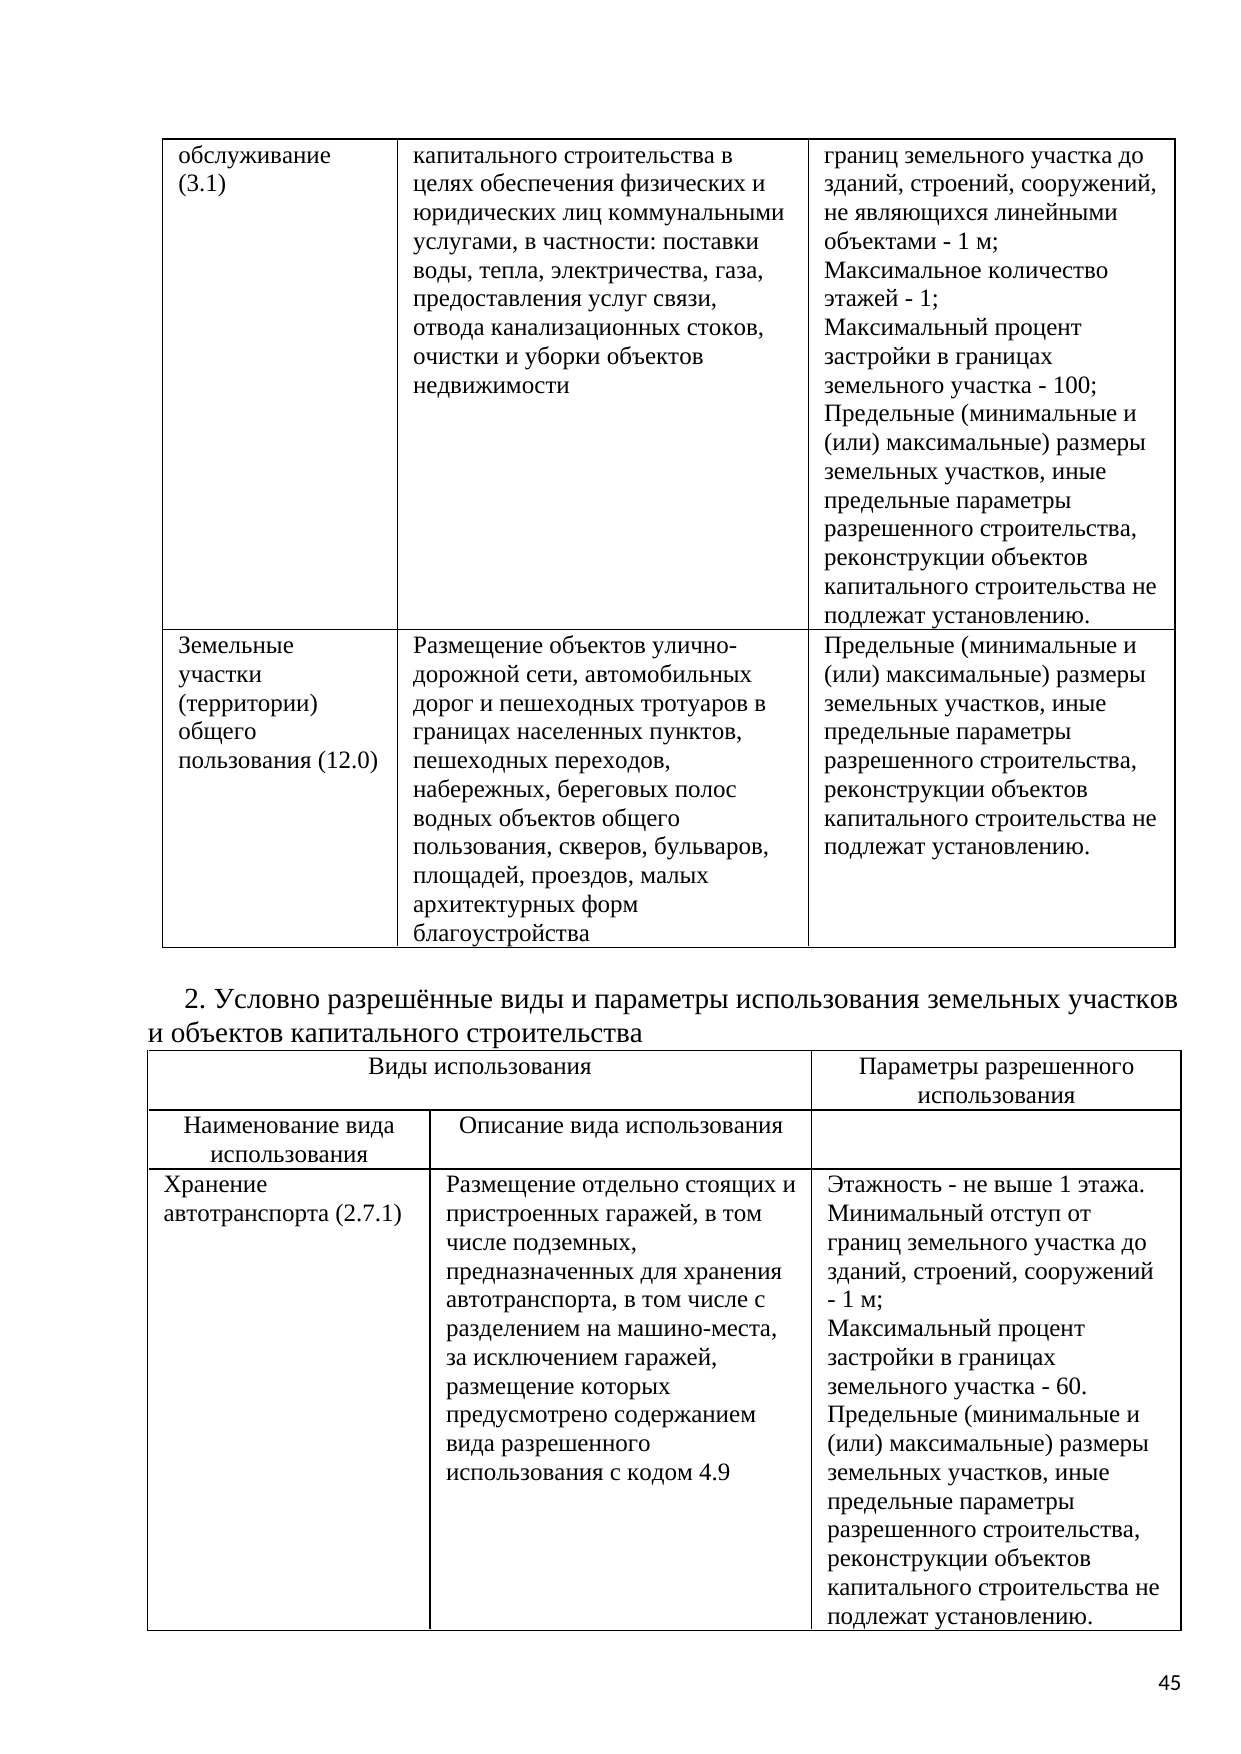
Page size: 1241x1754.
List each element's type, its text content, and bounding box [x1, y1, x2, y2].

table_cell Размещение объектов улично-дорожной сети, автомобильных дорог и пешеходных тротуаров в границах населенных пунктов, пешеходных переходов, набережных, береговых полос водных объектов общего пользования, скверов, бульваров, площадей, проездов, малых архитектурных форм благоустройства [398, 630, 808, 946]
table_cell Параметры разрешенного использования [812, 1051, 1180, 1109]
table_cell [398, 140, 808, 628]
table_cell Виды использования [148, 1051, 811, 1109]
table_cell Предельные (минимальные и (или) максимальные) размеры земельных участков, иные предельные параметры разрешенного строительства, реконструкции объектов капитального строительства не подлежат установлению. [809, 630, 1174, 946]
table_cell Хранение автотранспорта (2.7.1) [148, 1169, 429, 1629]
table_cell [809, 140, 1174, 628]
table_cell Наименование вида использования [148, 1110, 429, 1168]
table_cell Описание вида использования [431, 1111, 811, 1168]
table_cell Размещение отдельно стоящих и пристроенных гаражей, в том числе подземных, предназначенных для хранения автотранспорта, в том числе с разделением на машино-места, за исключением гаражей, размещение которых предусмотрено содержанием вида разрешенного использования с кодом 4.9 [431, 1170, 811, 1629]
text 2. Условно разрешённые виды и параметры использования земельных участков и объектов капитального строительства [148, 981, 1181, 1048]
table_cell Этажность - не выше 1 этажа. Минимальный отступ от границ земельного участка до зданий, строений, сооружений - 1 м; Максимальный процент застройки в границах земельного участка - 60. Предельные (минимальные и (или) максимальные) размеры земельных участков, иные предельные параметры разрешенного строительства, реконструкции объектов капитального строительства не подлежат установлению. [812, 1170, 1180, 1629]
table_cell [812, 1111, 1180, 1168]
table_cell Земельные участки (территории) общего пользования (12.0) [163, 630, 397, 946]
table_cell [163, 140, 397, 628]
